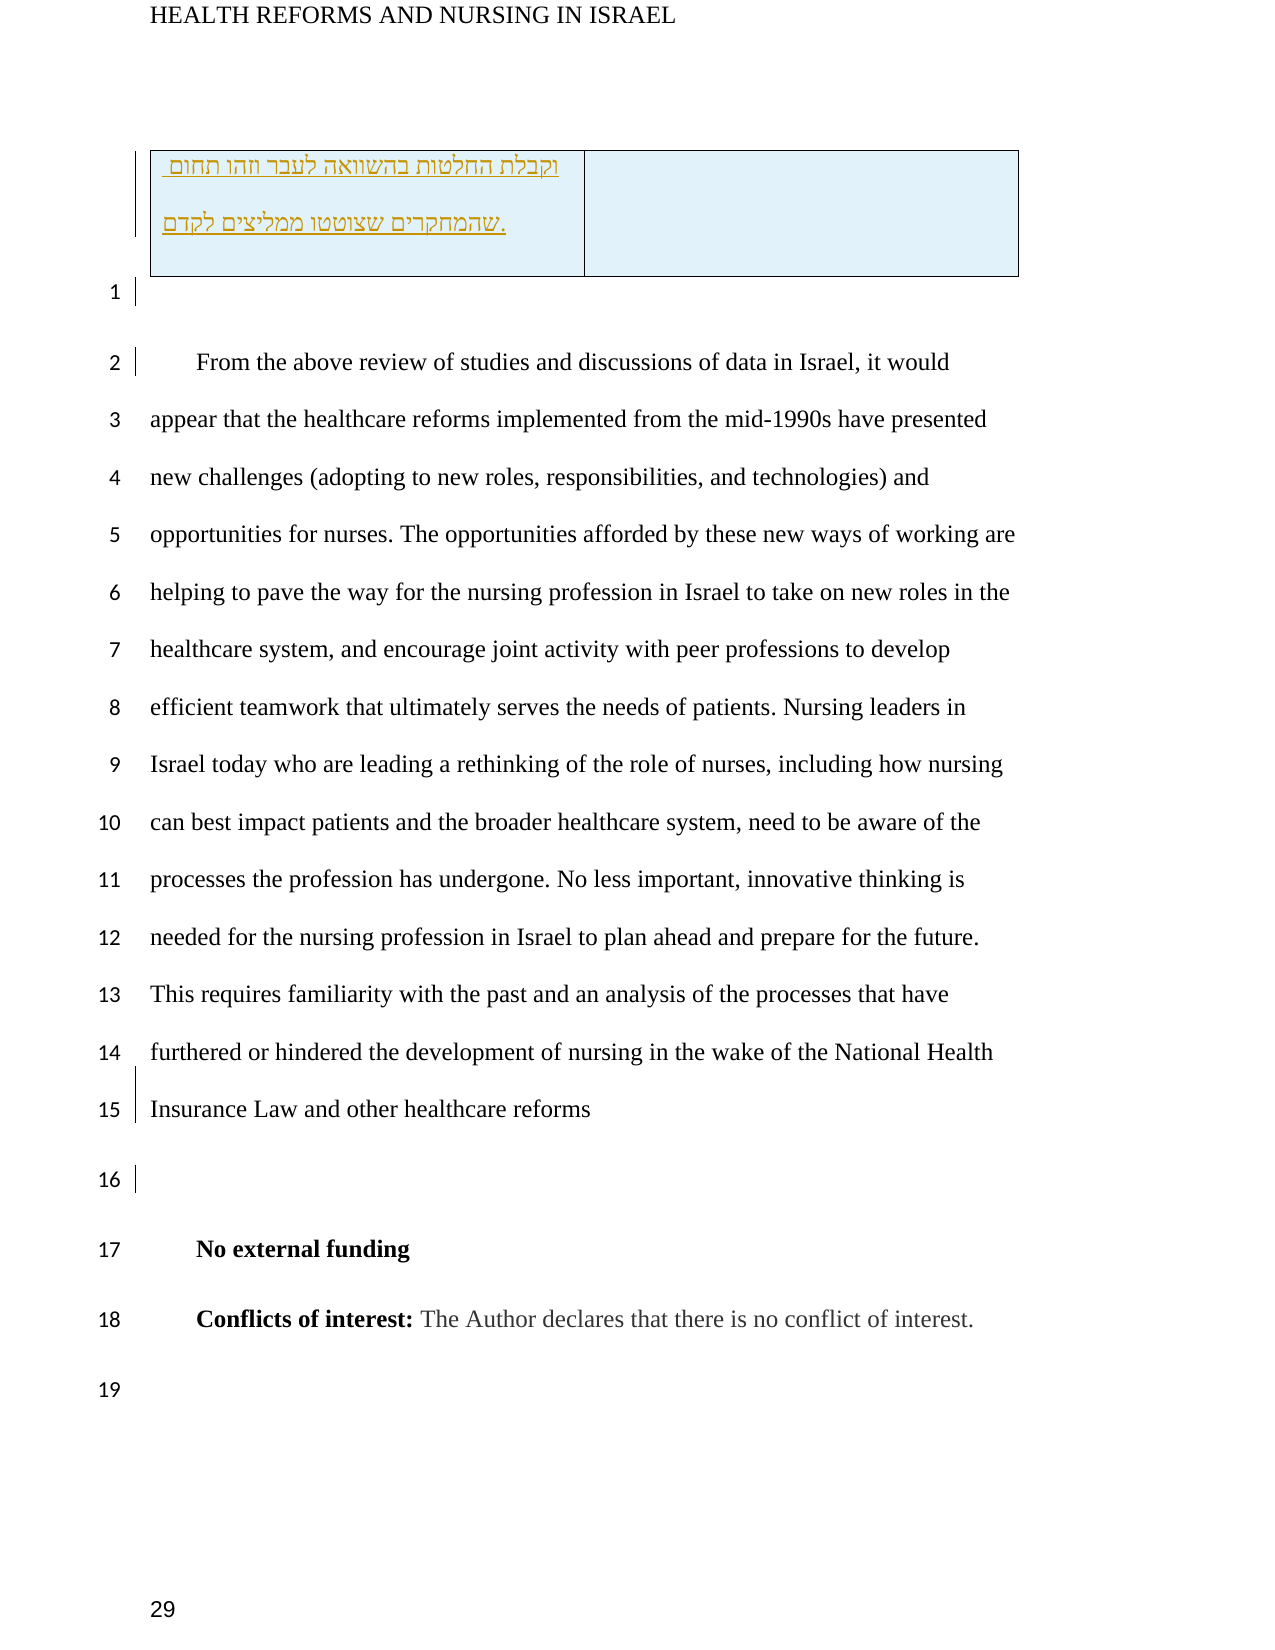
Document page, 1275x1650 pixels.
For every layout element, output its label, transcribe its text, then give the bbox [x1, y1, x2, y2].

text Conflicts of interest: The Author declares that there is no conflict of interest. [150, 1304, 1019, 1333]
text From the above review of studies and discussions of data in Israel, it would appear that the healthcare reforms implemented from the mid-1990s have presented new challenges (adopting to new roles, responsibilities, and technologies) and opportunities for nurses. The opportunities afforded by these new ways of working are helping to pave the way for the nursing profession in Israel to take on new roles in the healthcare system, and encourage joint activity with peer professions to develop efficient teamwork that ultimately serves the needs of patients. Nursing leaders in Israel today who are leading a rethinking of the role of nurses, including how nursing can best impact patients and the broader healthcare system, need to be aware of the processes the profession has undergone. No less important, innovative thinking is needed for the nursing profession in Israel to plan ahead and prepare for the future. This requires familiarity with the past and an analysis of the processes that have furthered or hindered the development of nursing in the wake of the National Health Insurance Law and other healthcare reforms [150, 347, 1019, 1123]
text No external funding [150, 1234, 1019, 1263]
